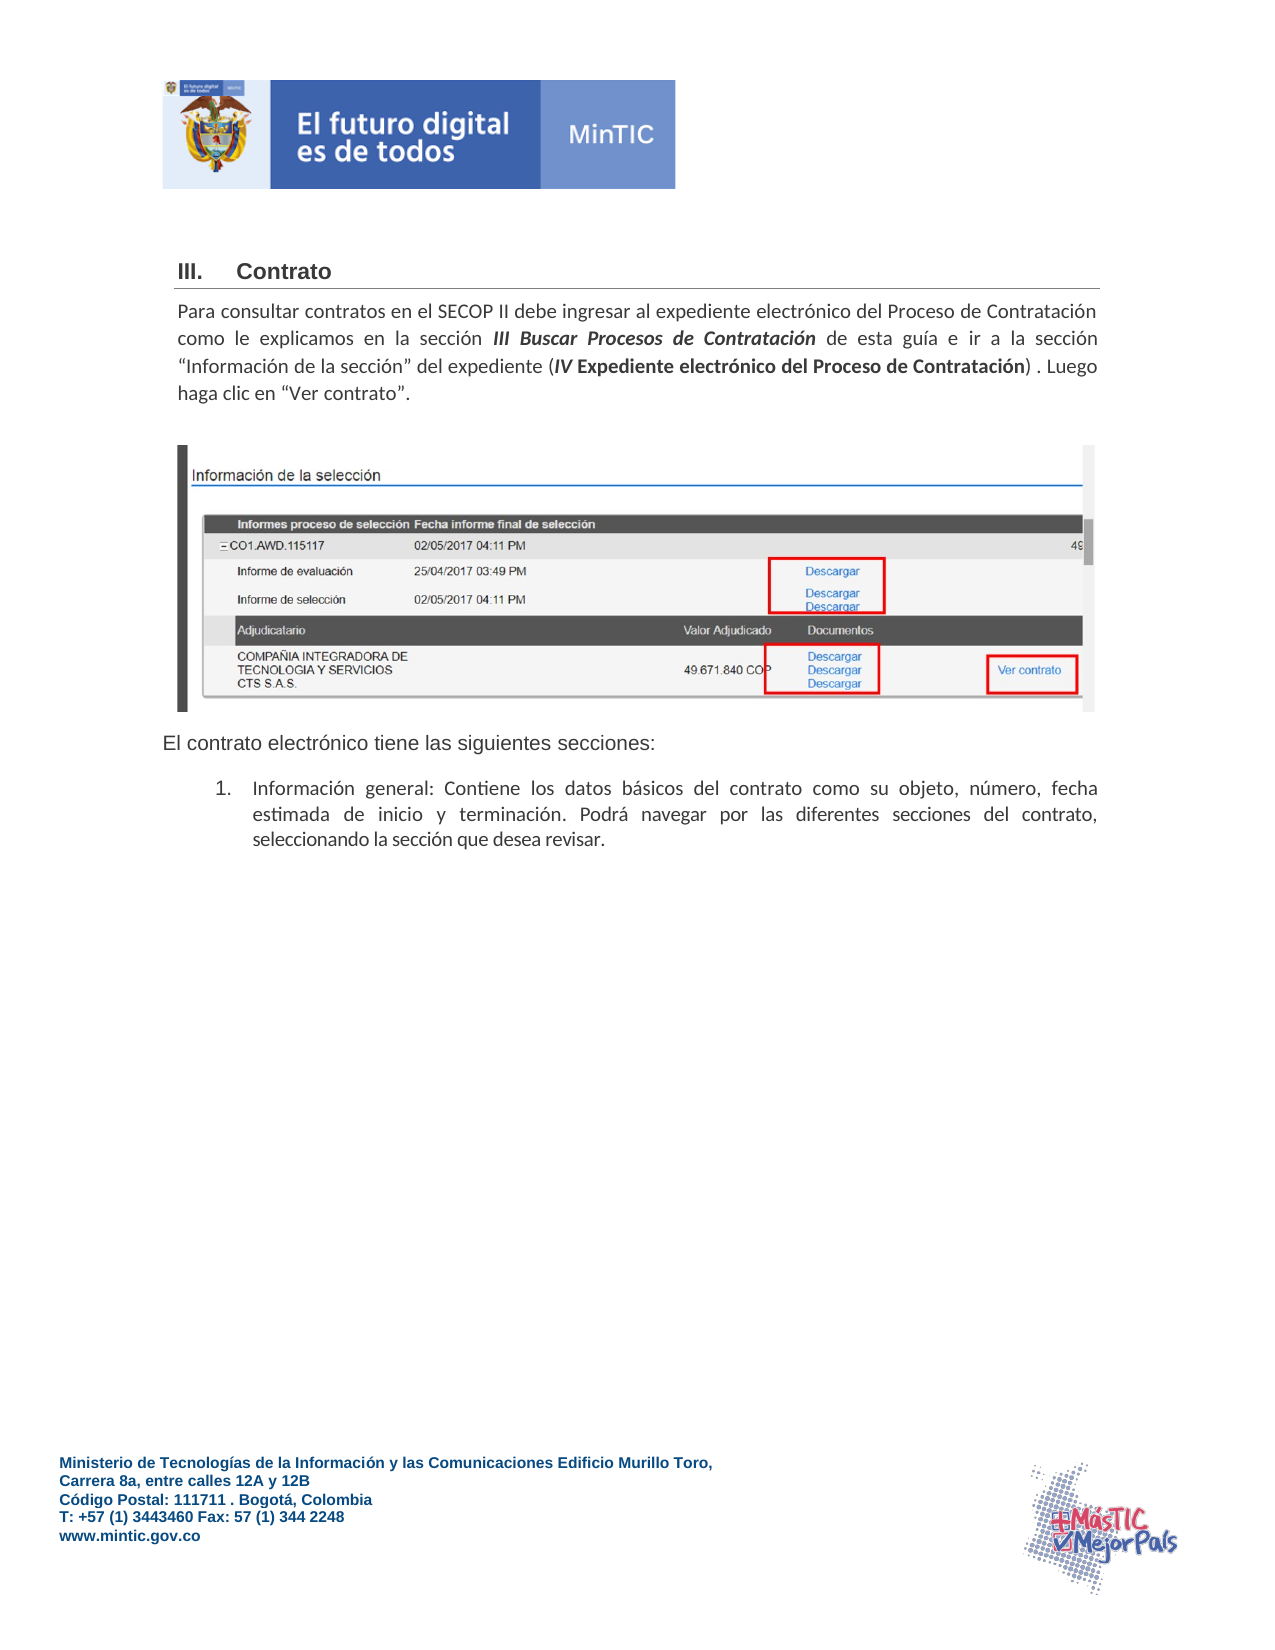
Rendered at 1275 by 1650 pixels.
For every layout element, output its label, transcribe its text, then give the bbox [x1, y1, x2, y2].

picture [177, 445, 1095, 712]
list Información general: Contiene los datos básicos del contrato como su objeto, número, fecha estimada de inicio y terminación. Podrá navegar por las diferentes secciones del contrato, seleccionando la sección que desea revisar. [215, 775, 1098, 852]
picture [162, 80, 676, 189]
subtitle Contrato [177, 258, 1117, 284]
picture [1023, 1461, 1178, 1595]
text Para consultar contratos en el SECOP II debe ingresar al expediente electrónico del Proceso de Contratación como le explicamos en la sección III Buscar Procesos de Contratación de esta guía e ir a la sección “Información de la sección” del expediente (IV Expediente electrónico del Proceso de Contratación) . Luego haga clic en “Ver contrato”. [177, 298, 1098, 406]
